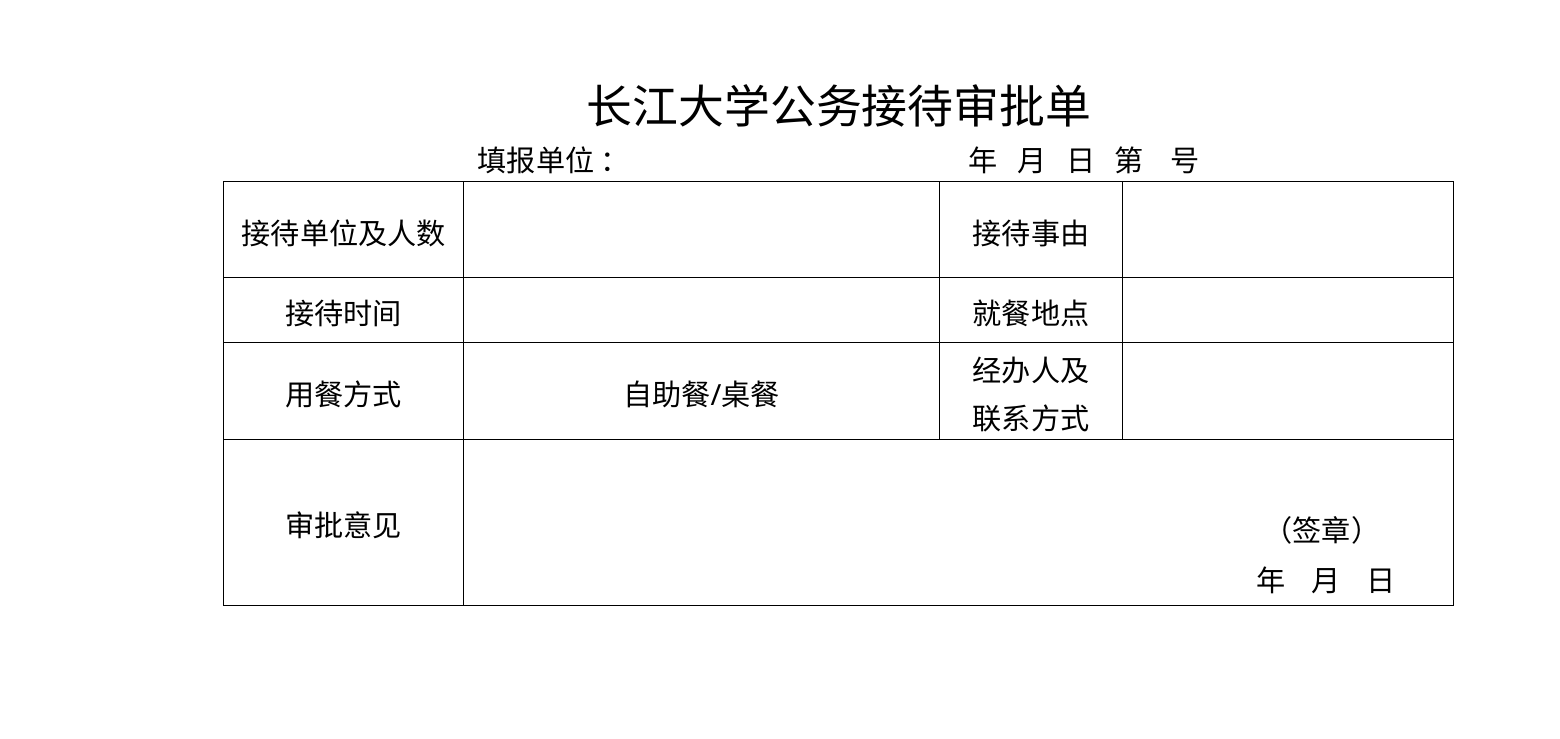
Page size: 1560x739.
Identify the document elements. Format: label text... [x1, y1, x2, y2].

table_cell 自助餐/桌餐 [464, 343, 939, 439]
table_cell 用餐方式 [224, 343, 463, 439]
text 填报单位 ： 年 月 日 第 号 [148, 133, 1530, 181]
table_header [1123, 182, 1453, 277]
text 长江大学公务接待审批单 [148, 85, 1530, 133]
table_header [464, 182, 939, 277]
table_cell [1123, 278, 1453, 342]
table_header 接待单位及人数 [224, 182, 463, 277]
table_cell [464, 278, 939, 342]
table_cell （签章） 年 月 日 [464, 440, 1453, 605]
table_cell 接待时间 [224, 278, 463, 342]
table_header 接待事由 [940, 182, 1122, 277]
table_cell 就餐地点 [940, 278, 1122, 342]
table_cell 审批意见 [224, 440, 463, 605]
table_cell [1123, 343, 1453, 439]
table_cell 经办人及 联系方式 [940, 343, 1122, 439]
